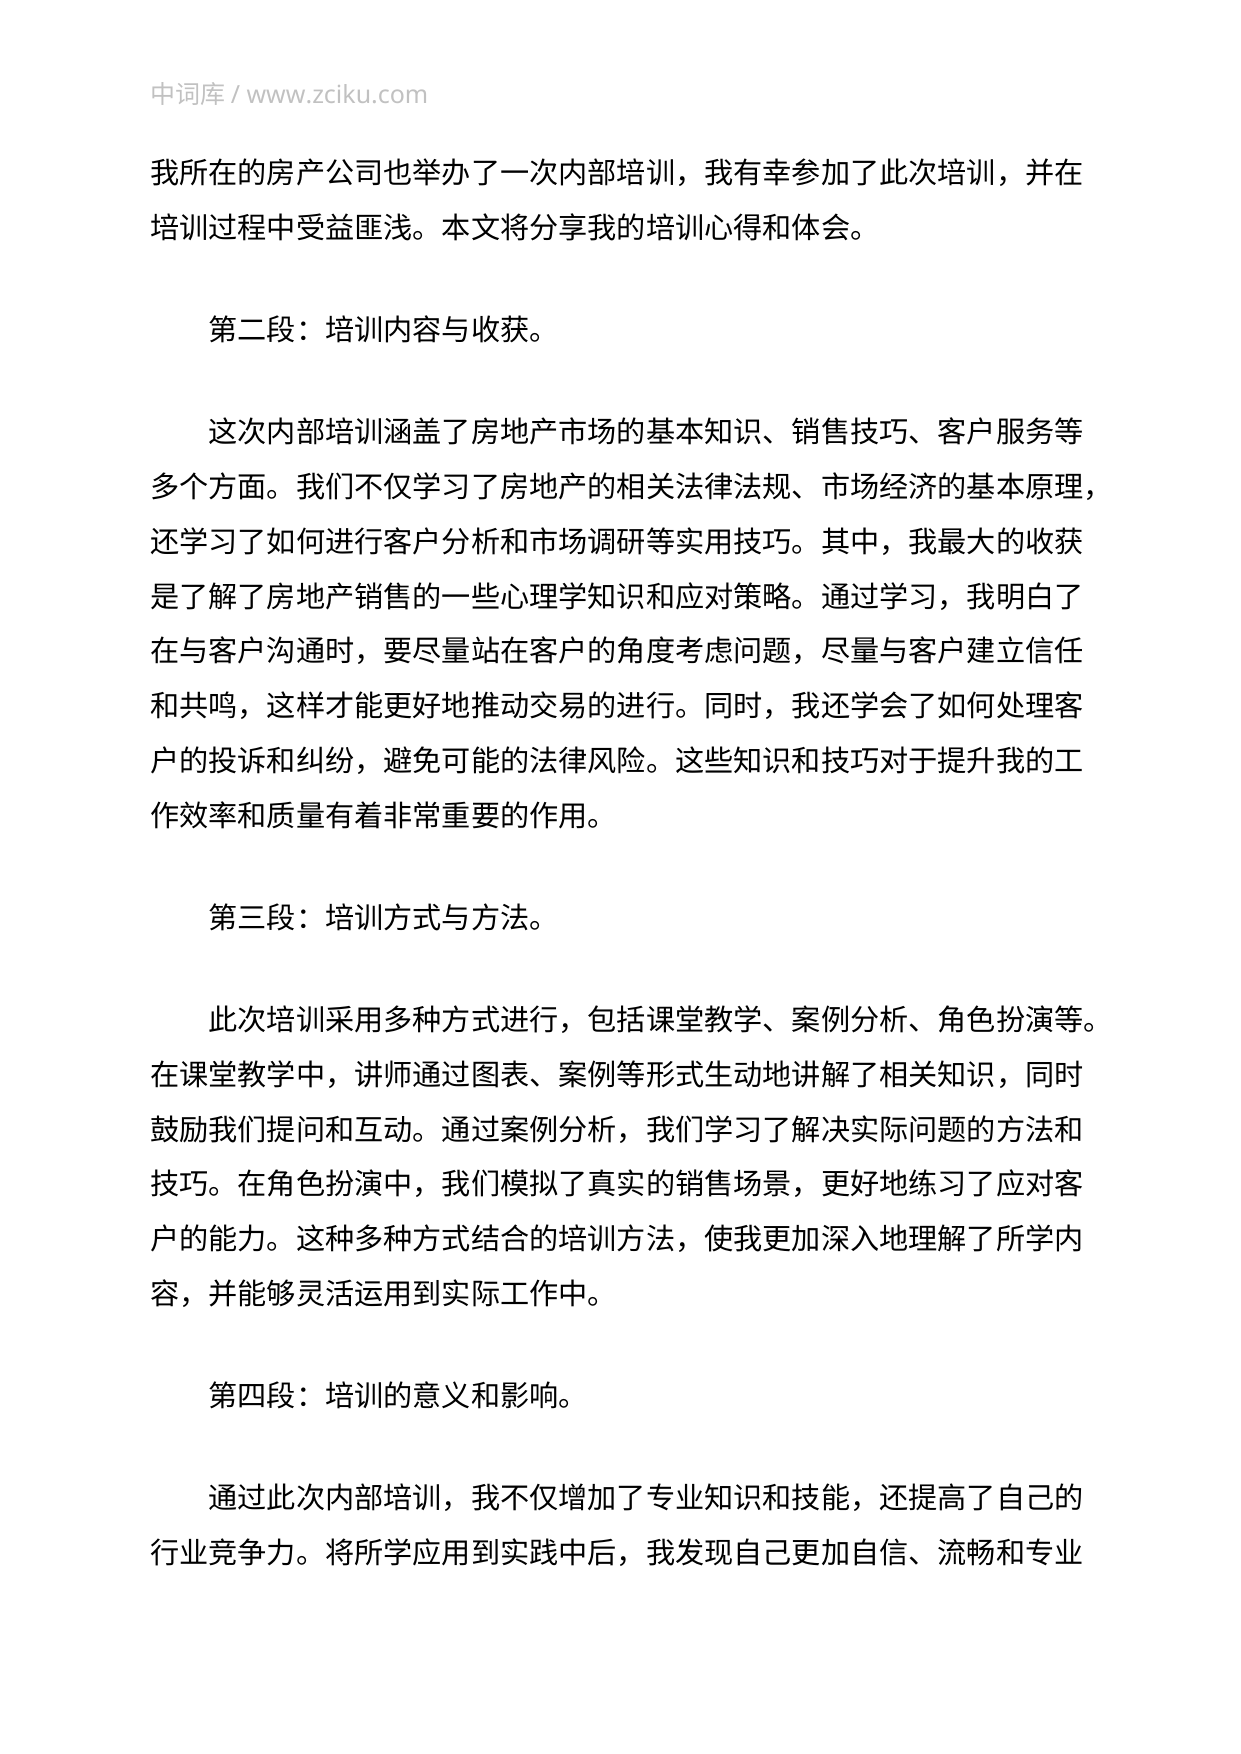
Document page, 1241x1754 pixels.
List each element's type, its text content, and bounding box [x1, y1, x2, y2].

text 这次内部培训涵盖了房地产市场的基本知识、销售技巧、客户服务等多个方面。我们不仅学习了房地产的相关法律法规、市场经济的基本原理，还学习了如何进行客户分析和市场调研等实用技巧。其中，我最大的收获是了解了房地产销售的一些心理学知识和应对策略。通过学习，我明白了在与客户沟通时，要尽量站在客户的角度考虑问题，尽量与客户建立信任和共鸣，这样才能更好地推动交易的进行。同时，我还学会了如何处理客户的投诉和纠纷，避免可能的法律风险。这些知识和技巧对于提升我的工作效率和质量有着非常重要的作用。 [150, 408, 1090, 835]
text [150, 150, 1090, 247]
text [150, 1474, 1090, 1571]
text 第二段：培训内容与收获。 [150, 307, 1090, 349]
text 此次培训采用多种方式进行，包括课堂教学、案例分析、角色扮演等。在课堂教学中，讲师通过图表、案例等形式生动地讲解了相关知识，同时鼓励我们提问和互动。通过案例分析，我们学习了解决实际问题的方法和技巧。在角色扮演中，我们模拟了真实的销售场景，更好地练习了应对客户的能力。这种多种方式结合的培训方法，使我更加深入地理解了所学内容，并能够灵活运用到实际工作中。 [150, 996, 1090, 1313]
text 第三段：培训方式与方法。 [150, 894, 1090, 937]
text 第四段：培训的意义和影响。 [150, 1372, 1090, 1415]
